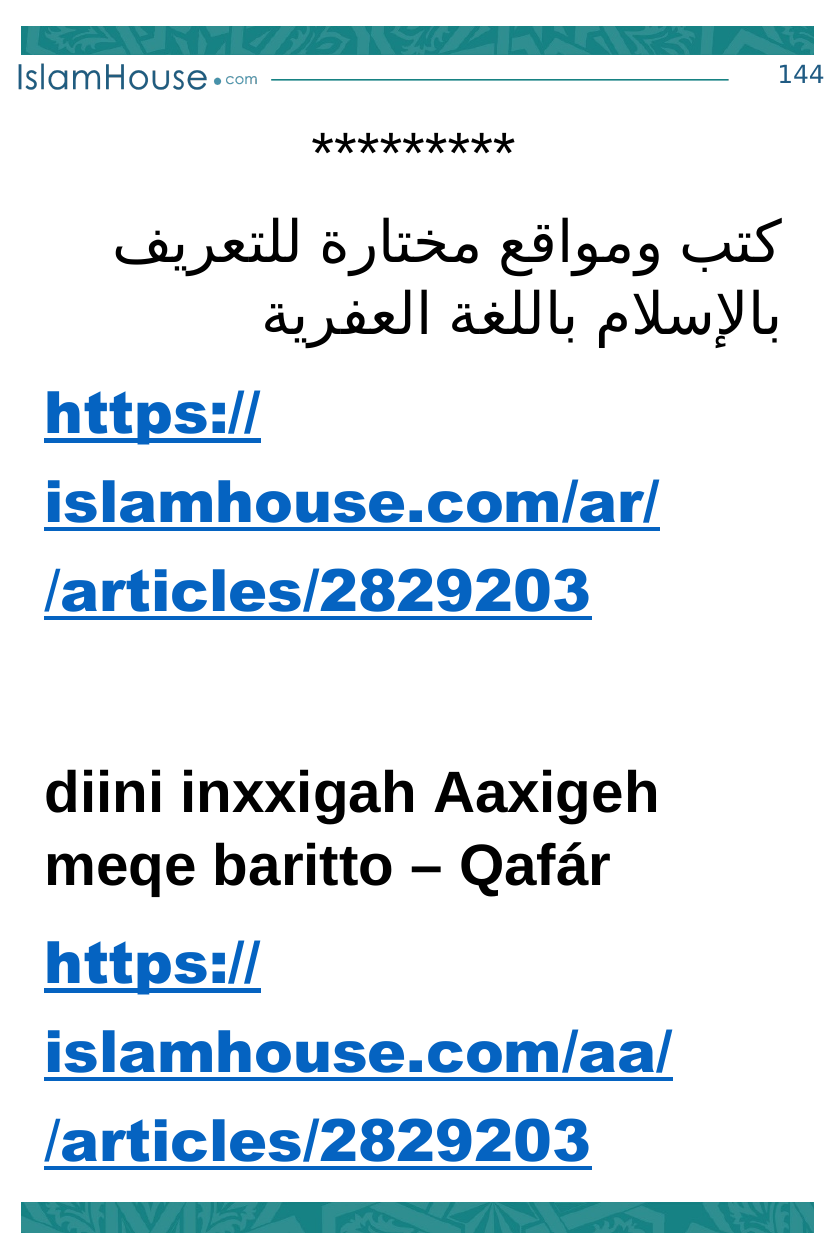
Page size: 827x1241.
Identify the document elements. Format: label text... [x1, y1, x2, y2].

picture [21, 26, 814, 55]
text كتب ومواقع مختارة للتعريف بالإسلام باللغة العفرية [44, 208, 782, 347]
text https://islamhouse.com/ar/articles/2829203/ [44, 369, 782, 629]
text diini inxxigah Aaxigeh meqe baritto – Qafár [44, 758, 782, 897]
text https://islamhouse.com/aa/articles/2829203/ [44, 919, 782, 1179]
picture [21, 1202, 814, 1233]
text ********* [44, 118, 782, 186]
picture [10, 59, 737, 96]
